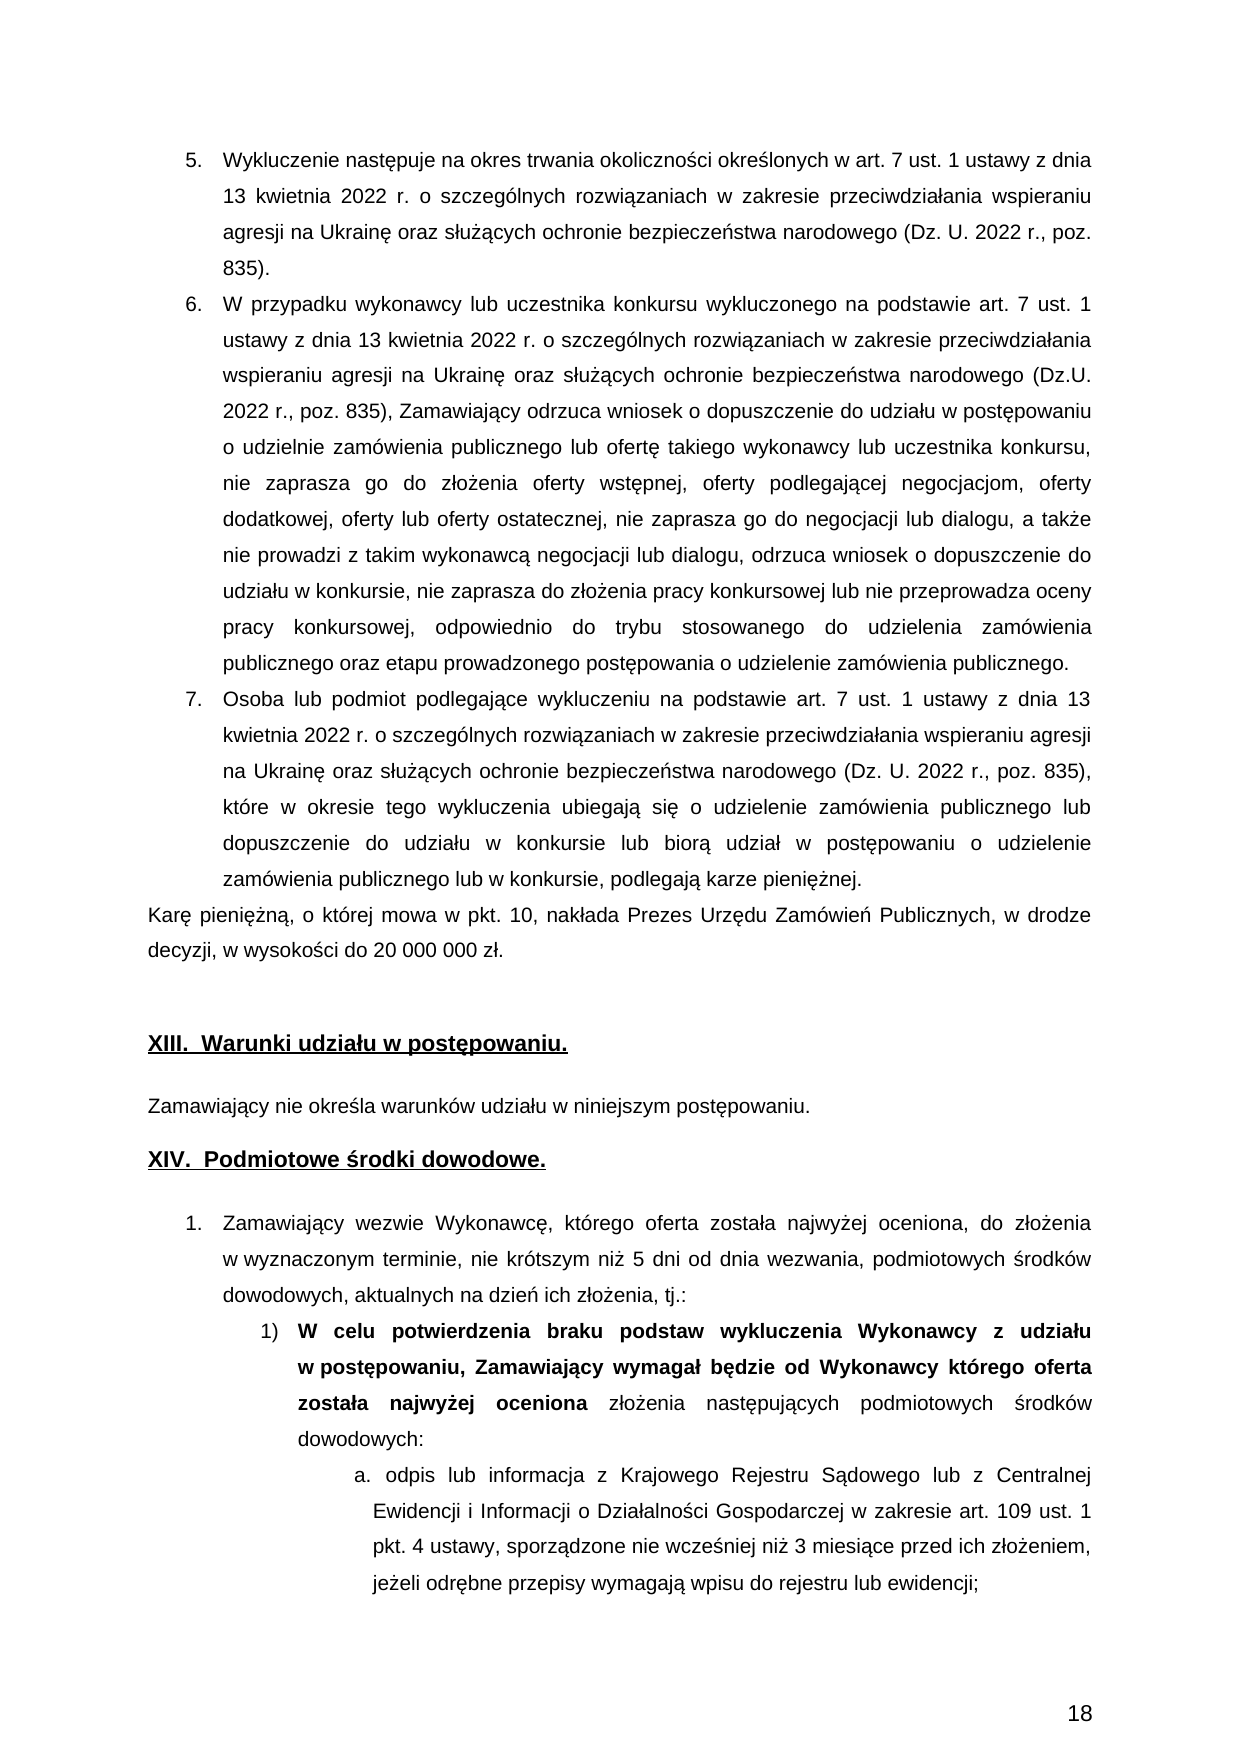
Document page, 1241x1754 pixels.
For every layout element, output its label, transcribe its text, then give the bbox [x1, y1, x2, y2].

list W przypadku wykonawcy lub uczestnika konkursu wykluczonego na podstawie art. 7 ust. 1 ustawy z dnia 13 kwietnia 2022 r. o szczególnych rozwiązaniach w zakresie przeciwdziałania wspieraniu agresji na Ukrainę oraz służących ochronie bezpieczeństwa narodowego (Dz.U. 2022 r., poz. 835), Zamawiający odrzuca wniosek o dopuszczenie do udziału w postępowaniu o udzielnie zamówienia publicznego lub ofertę takiego wykonawcy lub uczestnika konkursu, nie zaprasza go do złożenia oferty wstępnej, oferty podlegającej negocjacjom, oferty dodatkowej, oferty lub oferty ostatecznej, nie zaprasza go do negocjacji lub dialogu, a także nie prowadzi z takim wykonawcą negocjacji lub dialogu, odrzuca wniosek o dopuszczenie do udziału w konkursie, nie zaprasza do złożenia pracy konkursowej lub nie przeprowadza oceny pracy konkursowej, odpowiednio do trybu stosowanego do udzielenia zamówienia publicznego oraz etapu prowadzonego postępowania o udzielenie zamówienia publicznego. [185, 291, 1092, 675]
text Karę pieniężną, o której mowa w pkt. 10, nakłada Prezes Urzędu Zamówień Publicznych, w drodze decyzji, w wysokości do 20 000 000 zł. [148, 902, 1092, 962]
subtitle XIII. Warunki udziału w postępowaniu. [148, 1029, 1092, 1056]
text Zamawiający nie określa warunków udziału w niniejszym postępowaniu. [148, 1094, 1092, 1118]
list W celu potwierdzenia braku podstaw wykluczenia Wykonawcy z udziału w postępowaniu, Zamawiający wymagał będzie od Wykonawcy którego oferta została najwyżej oceniona złożenia następujących podmiotowych środków dowodowych: [260, 1319, 1092, 1451]
list Zamawiający wezwie Wykonawcę, którego oferta została najwyżej oceniona, do złożenia w wyznaczonym terminie, nie krótszym niż 5 dni od dnia wezwania, podmiotowych środków dowodowych, aktualnych na dzień ich złożenia, tj.: [185, 1211, 1092, 1307]
list Osoba lub podmiot podlegające wykluczeniu na podstawie art. 7 ust. 1 ustawy z dnia 13 kwietnia 2022 r. o szczególnych rozwiązaniach w zakresie przeciwdziałania wspieraniu agresji na Ukrainę oraz służących ochronie bezpieczeństwa narodowego (Dz. U. 2022 r., poz. 835), które w okresie tego wykluczenia ubiegają się o udzielenie zamówienia publicznego lub dopuszczenie do udziału w konkursie lub biorą udział w postępowaniu o udzielenie zamówienia publicznego lub w konkursie, podlegają karze pieniężnej. [185, 687, 1092, 890]
subtitle XIV. Podmiotowe środki dowodowe. [148, 1146, 1092, 1173]
list Wykluczenie następuje na okres trwania okoliczności określonych w art. 7 ust. 1 ustawy z dnia 13 kwietnia 2022 r. o szczególnych rozwiązaniach w zakresie przeciwdziałania wspieraniu agresji na Ukrainę oraz służących ochronie bezpieczeństwa narodowego (Dz. U. 2022 r., poz. 835). [185, 148, 1092, 279]
list odpis lub informacja z Krajowego Rejestru Sądowego lub z Centralnej Ewidencji i Informacji o Działalności Gospodarczej w zakresie art. 109 ust. 1 pkt. 4 ustawy, sporządzone nie wcześniej niż 3 miesiące przed ich złożeniem, jeżeli odrębne przepisy wymagają wpisu do rejestru lub ewidencji; [354, 1462, 1092, 1594]
